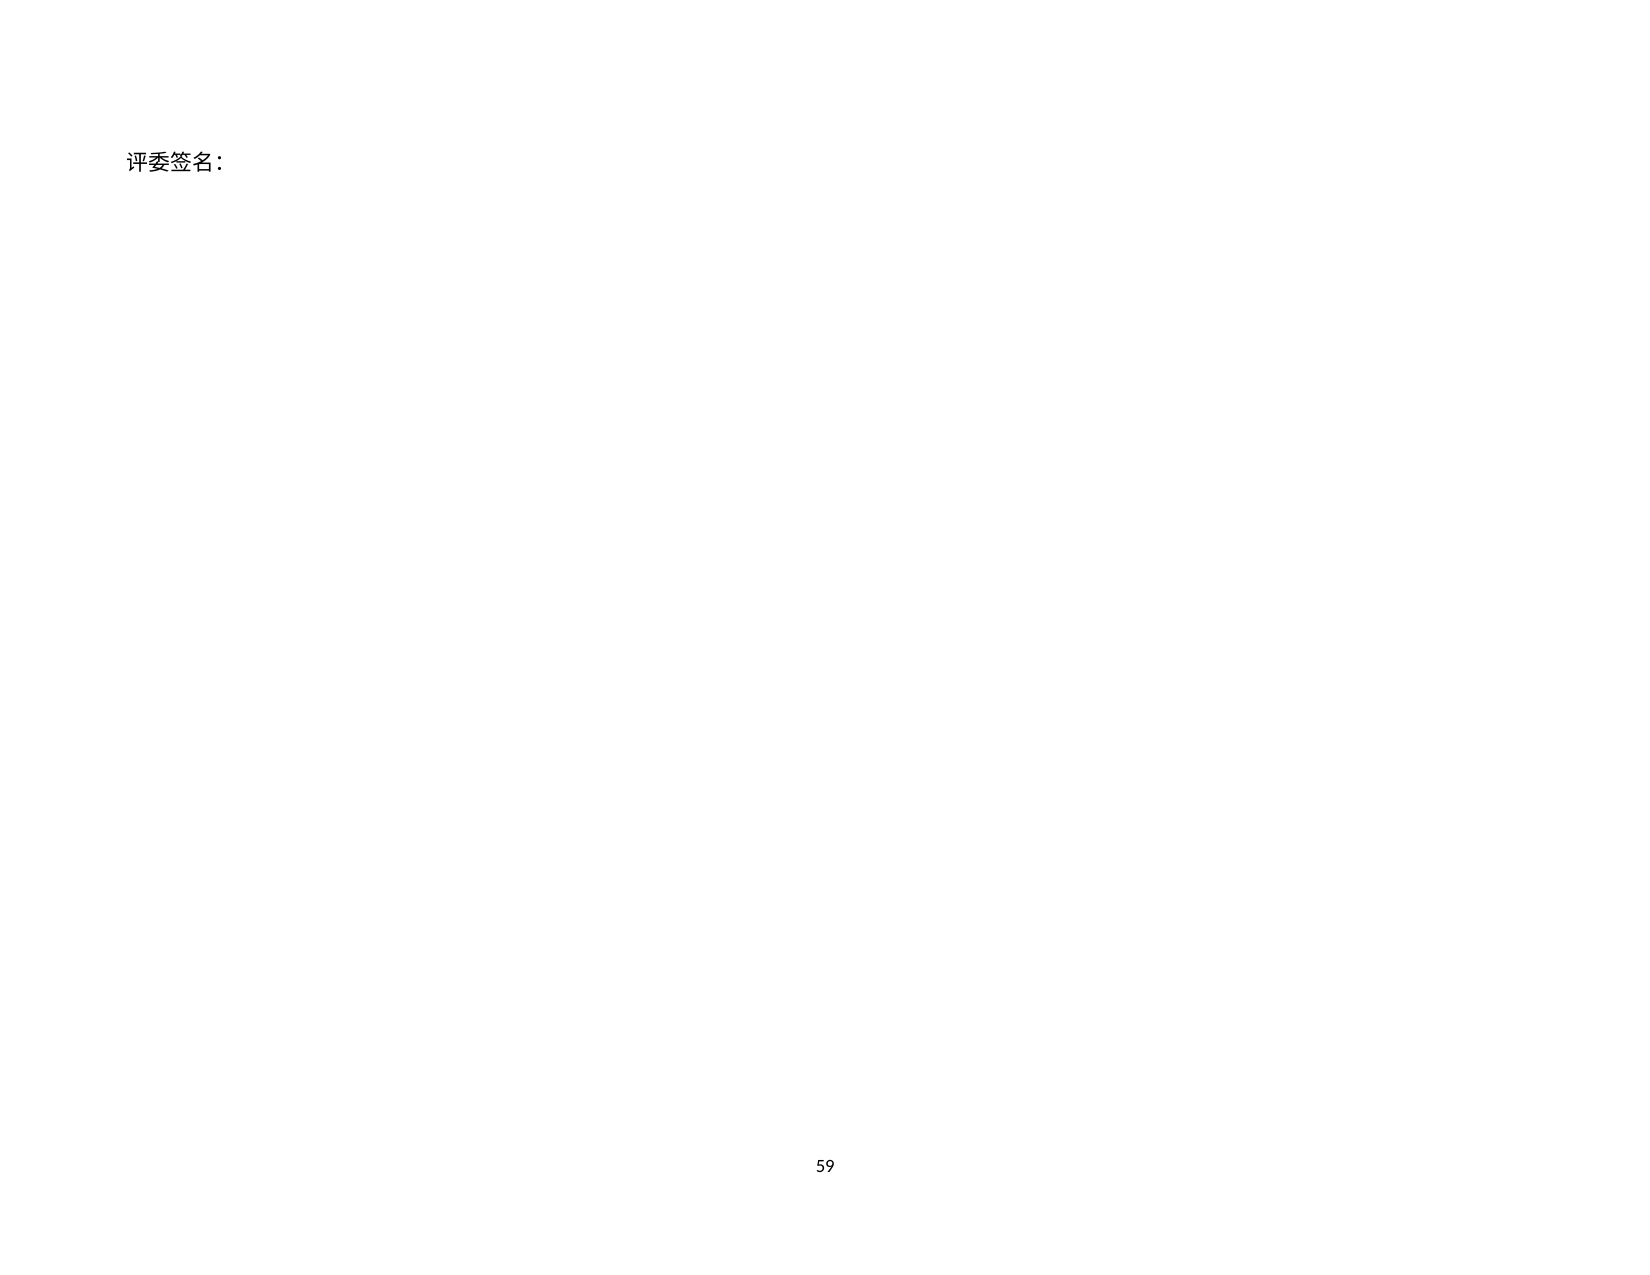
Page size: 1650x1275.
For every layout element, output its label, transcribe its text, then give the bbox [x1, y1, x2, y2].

text 评委签名： [126, 144, 1524, 177]
